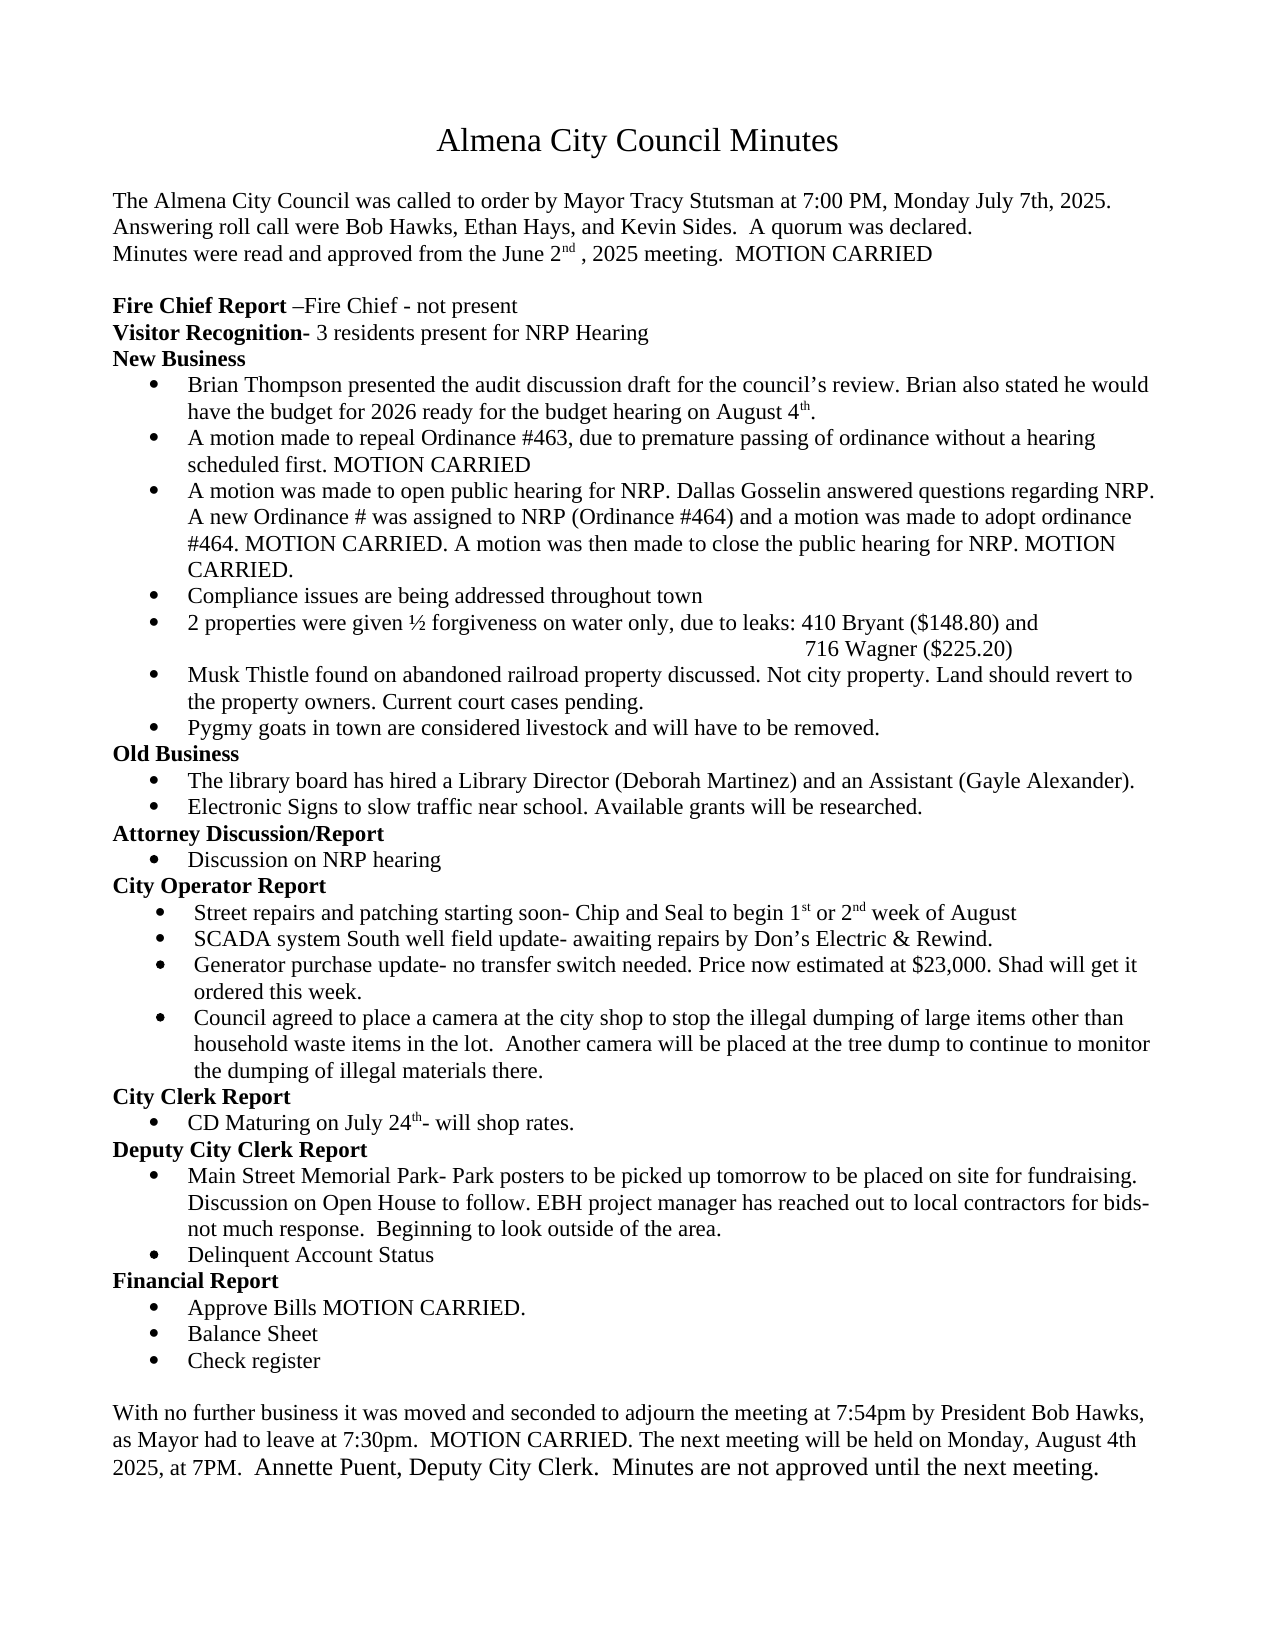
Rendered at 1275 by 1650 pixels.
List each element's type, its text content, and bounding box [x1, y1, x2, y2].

text With no further business it was moved and seconded to adjourn the meeting at 7:54pm by President Bob Hawks, as Mayor had to leave at 7:30pm. MOTION CARRIED. The next meeting will be held on Monday, August 4th 2025, at 7PM. Annette Puent, Deputy City Clerk. Minutes are not approved until the next meeting. [112, 1399, 1162, 1481]
text The Almena City Council was called to order by Mayor Tracy Stutsman at 7:00 PM, Monday July 7th, 2025. [112, 187, 1162, 213]
text Almena City Council Minutes [112, 120, 1162, 158]
list SCADA system South well field update- awaiting repairs by Don’s Electric & Rewind. [156, 925, 1162, 951]
list Compliance issues are being addressed throughout town [150, 582, 1162, 609]
list Electronic Signs to slow traffic near school. Available grants will be researched. [150, 793, 1162, 819]
text City Clerk Report [112, 1083, 1162, 1109]
text Visitor Recognition- 3 residents present for NRP Hearing [112, 319, 1162, 345]
list CD Maturing on July 24th- will shop rates. [150, 1109, 1162, 1136]
text City Operator Report [112, 872, 1162, 899]
list Main Street Memorial Park- Park posters to be picked up tomorrow to be placed on site for fundraising. Discussion on Open House to follow. EBH project manager has reached out to local contractors for bids- not much response. Beginning to look outside of the area. [150, 1162, 1162, 1241]
list A motion made to repeal Ordinance #463, due to premature passing of ordinance without a hearing scheduled first. MOTION CARRIED [150, 424, 1162, 477]
list Approve Bills MOTION CARRIED. [150, 1294, 1162, 1320]
list 716 Wagner ($225.20) [787, 635, 1162, 661]
list Balance Sheet [150, 1320, 1162, 1347]
list A motion was made to open public hearing for NRP. Dallas Gosselin answered questions regarding NRP. A new Ordinance # was assigned to NRP (Ordinance #464) and a motion was made to adopt ordinance #464. MOTION CARRIED. A motion was then made to close the public hearing for NRP. MOTION CARRIED. [150, 477, 1162, 582]
list Discussion on NRP hearing [150, 846, 1162, 872]
list Delinquent Account Status [150, 1241, 1162, 1268]
list Check register [150, 1347, 1162, 1373]
list Musk Thistle found on abandoned railroad property discussed. Not city property. Land should revert to the property owners. Current court cases pending. [150, 661, 1162, 714]
text Old Business [112, 741, 1162, 767]
text Deputy City Clerk Report [112, 1136, 1162, 1162]
text Minutes were read and approved from the June 2nd , 2025 meeting. MOTION CARRIED [112, 240, 1162, 266]
list Pygmy goats in town are considered livestock and will have to be removed. [150, 714, 1162, 741]
list Generator purchase update- no transfer switch needed. Price now estimated at $23,000. Shad will get it ordered this week. [156, 951, 1162, 1004]
list Street repairs and patching starting soon- Chip and Seal to begin 1st or 2nd week of August [156, 899, 1162, 925]
list 2 properties were given ½ forgiveness on water only, due to leaks: 410 Bryant ($148.80) and [150, 609, 1162, 635]
list Council agreed to place a camera at the city shop to stop the illegal dumping of large items other than household waste items in the lot. Another camera will be placed at the tree dump to continue to monitor the dumping of illegal materials there. [156, 1004, 1162, 1083]
list Attorney Discussion/Report [112, 819, 1162, 846]
list Brian Thompson presented the audit discussion draft for the council’s review. Brian also stated he would have the budget for 2026 ready for the budget hearing on August 4th. [150, 372, 1162, 424]
list The library board has hired a Library Director (Deborah Martinez) and an Assistant (Gayle Alexander). [150, 767, 1162, 793]
text Fire Chief Report –Fire Chief - not present [112, 292, 1162, 319]
text Answering roll call were Bob Hawks, Ethan Hays, and Kevin Sides. A quorum was declared. [112, 213, 1162, 240]
text New Business [112, 345, 1162, 372]
text Financial Report [112, 1268, 1162, 1294]
